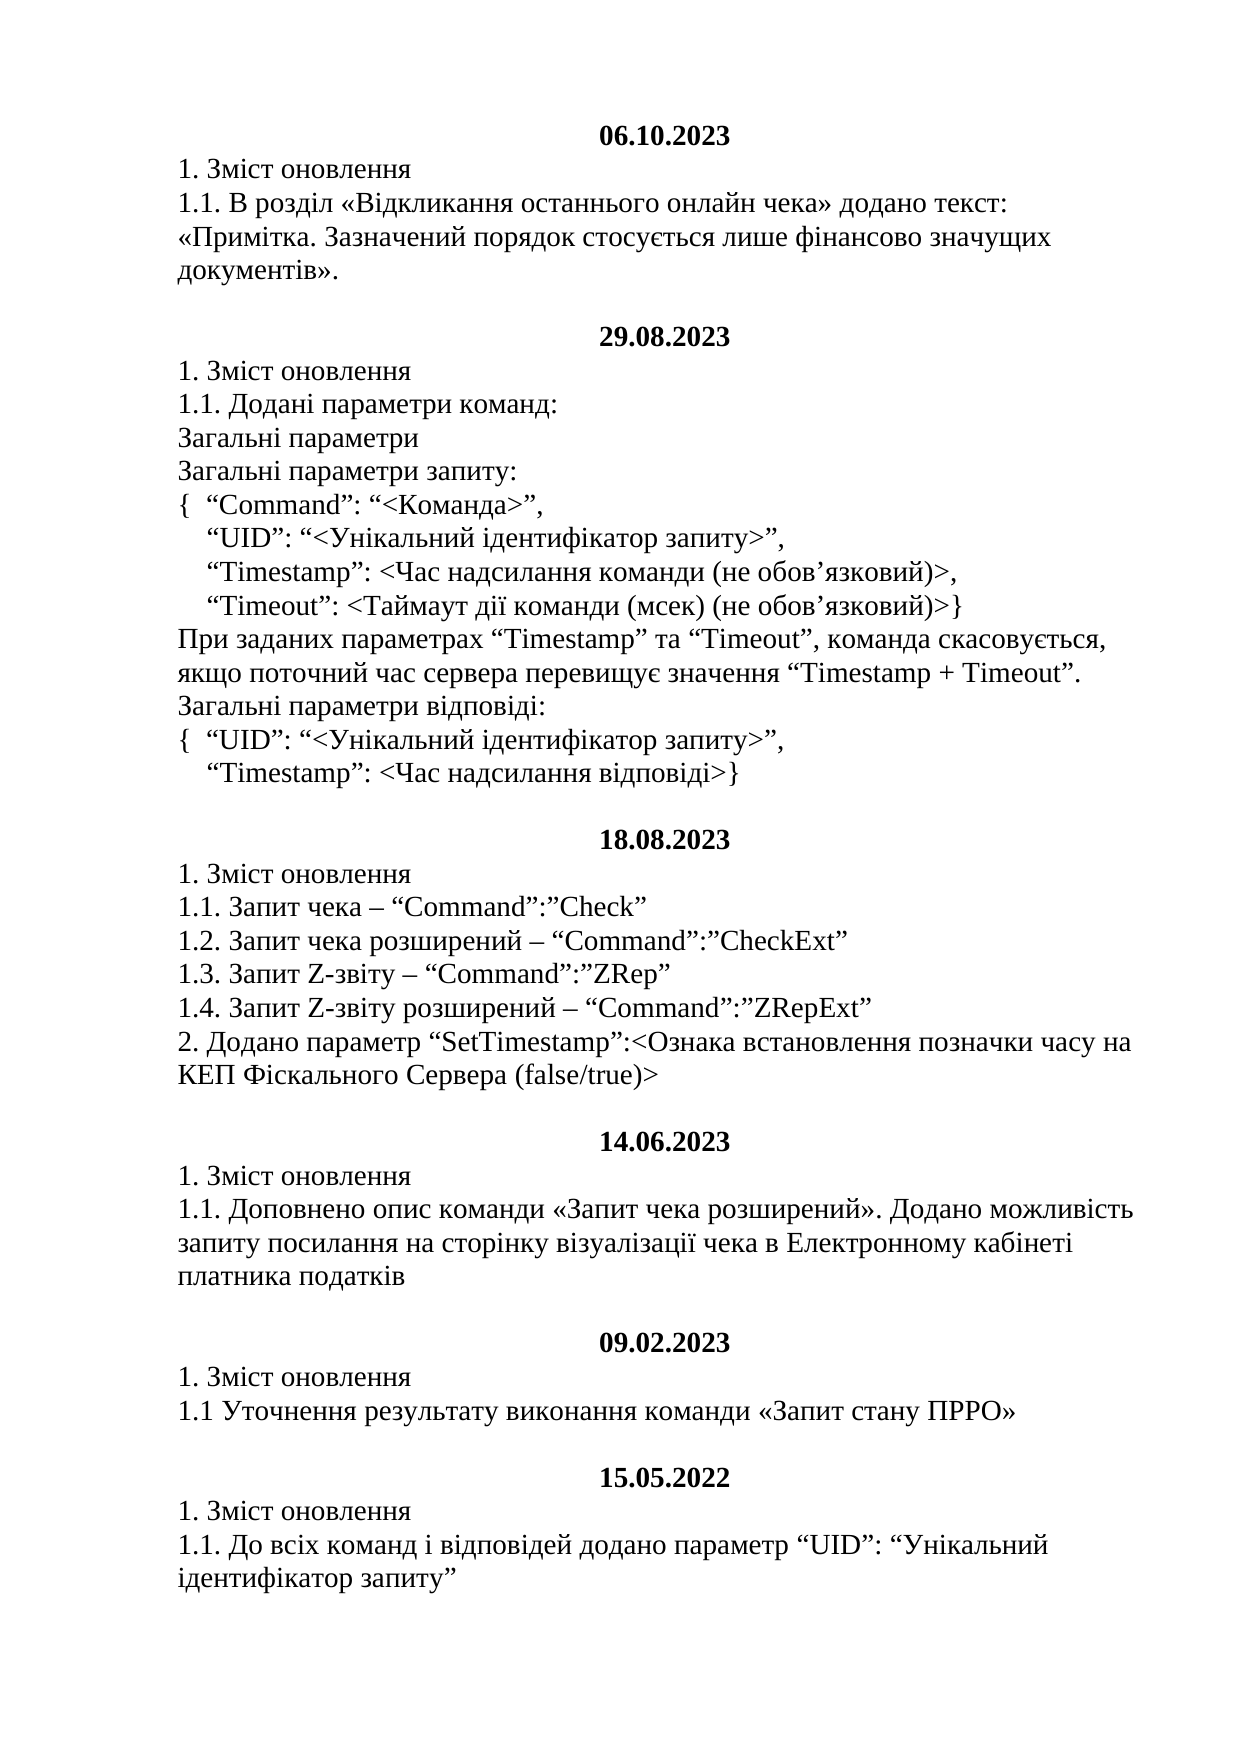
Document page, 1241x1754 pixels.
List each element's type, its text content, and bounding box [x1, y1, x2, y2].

text 1.1. Доповнено опис команди «Запит чека розширений». Додано можливість запиту посилання на сторінку візуалізації чека в Електронному кабінеті платника податків [177, 1191, 1152, 1292]
text “UID”: “<Унікальний ідентифікатор запиту>”, [177, 521, 1152, 554]
text 1.4. Запит Z-звіту розширений – “Command”:”ZRepExt” [177, 990, 1152, 1024]
text 2. Додано параметр “SetTimestamp”:<Ознака встановлення позначки часу на КЕП Фіскального Сервера (false/true)> [177, 1024, 1152, 1091]
text При заданих параметрах “Timestamp” та “Timeout”, команда скасовується, якщо поточний час сервера перевищує значення “Timestamp + Timeout”. [177, 621, 1152, 688]
text 1.1. Додані параметри команд: [177, 386, 1152, 420]
text 1.2. Запит чека розширений – “Command”:”CheckExt” [177, 923, 1152, 957]
text Загальні параметри [177, 420, 1152, 453]
text Загальні параметри відповіді: [177, 688, 1152, 722]
text “Timestamp”: <Час надсилання команди (не обов’язковий)>, [177, 554, 1152, 588]
text Загальні параметри запиту: [177, 453, 1152, 487]
text 1.3. Запит Z-звіту – “Command”:”ZRep” [177, 957, 1152, 990]
text 15.05.2022 [177, 1460, 1152, 1493]
text 1.1. До всіх команд і відповідей додано параметр “UID”: “Унікальний ідентифікатор запиту” [177, 1527, 1152, 1594]
text 06.10.2023 [177, 118, 1152, 152]
text 1. Зміст оновлення [177, 1359, 1152, 1393]
text 18.08.2023 [177, 822, 1152, 856]
text { “UID”: “<Унікальний ідентифікатор запиту>”, [177, 722, 1152, 755]
text 1. Зміст оновлення [177, 1493, 1152, 1527]
text 1.1 Уточнення результату виконання команди «Запит стану ПРРО» [177, 1393, 1152, 1426]
text “Timestamp”: <Час надсилання відповіді>} [177, 755, 1152, 789]
text { “Command”: “<Команда>”, [177, 487, 1152, 521]
text 1.1. Запит чека – “Command”:”Check” [177, 889, 1152, 923]
text 09.02.2023 [177, 1326, 1152, 1359]
text 1. Зміст оновлення [177, 856, 1152, 889]
text 1.1. В розділ «Відкликання останнього онлайн чека» додано текст: «Примітка. Зазначений порядок стосується лише фінансово значущих документів». [177, 185, 1152, 286]
text 1. Зміст оновлення [177, 353, 1152, 386]
text “Timeout”: <Таймаут дії команди (мсек) (не обов’язковий)>} [177, 588, 1152, 621]
text 14.06.2023 [177, 1124, 1152, 1158]
text 29.08.2023 [177, 319, 1152, 353]
text 1. Зміст оновлення [177, 1158, 1152, 1191]
text 1. Зміст оновлення [177, 152, 1152, 185]
